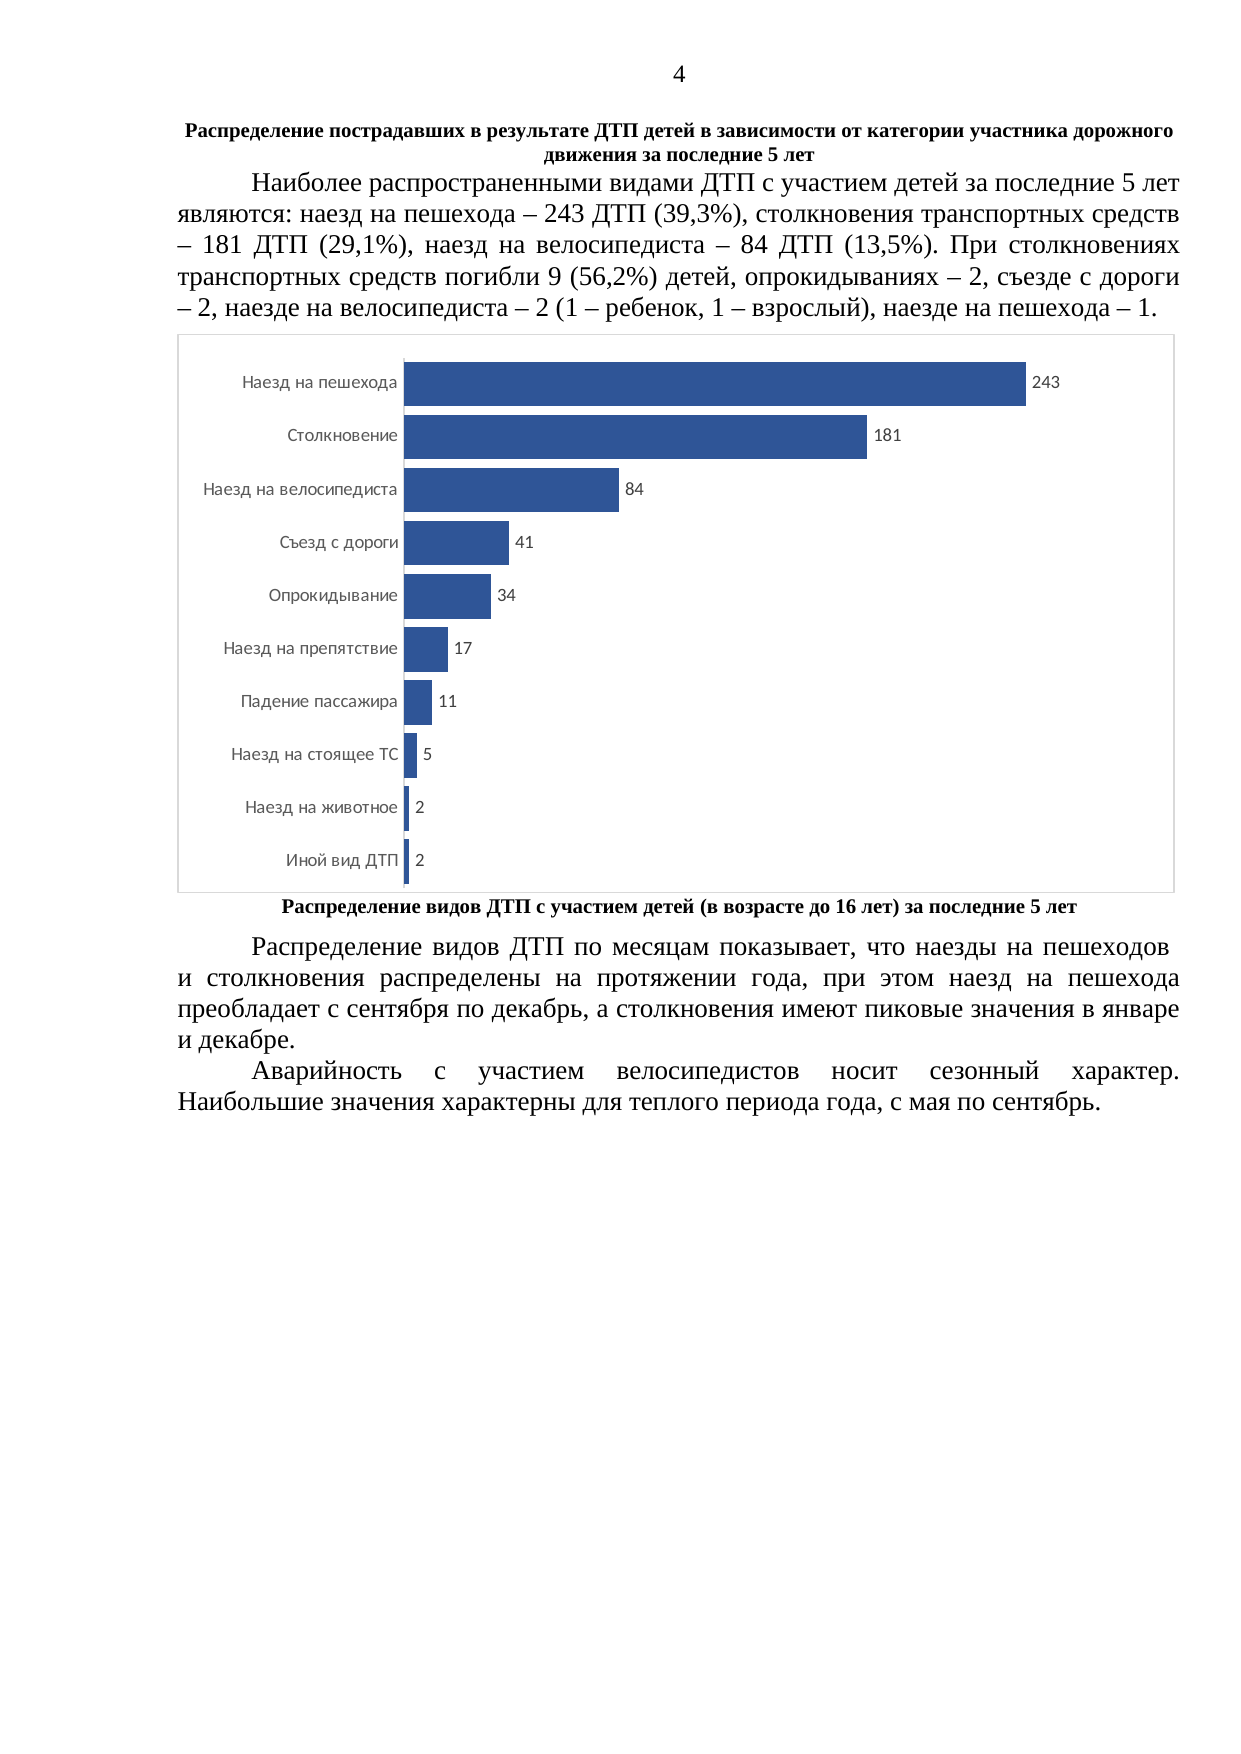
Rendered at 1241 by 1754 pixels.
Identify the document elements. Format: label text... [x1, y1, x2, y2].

text Распределение видов ДТП с участием детей (в возрасте до 16 лет) за последние 5 лет [177, 893, 1181, 918]
text Наиболее распространенными видами ДТП с участием детей за последние 5 лет являются: наезд на пешехода – 243 ДТП (39,3%), столкновения транспортных средств – 181 ДТП (29,1%), наезд на велосипедиста – 84 ДТП (13,5%). При столкновениях транспортных средств погибли 9 (56,2%) детей, опрокидываниях – 2, съезде с дороги – 2, наезде на велосипедиста – 2 (1 – ребенок, 1 – взрослый), наезде на пешехода – 1. [177, 166, 1181, 322]
text Распределение видов ДТП по месяцам показывает, что наезды на пешеходов и столкновения распределены на протяжении года, при этом наезд на пешехода преобладает с сентября по декабрь, а столкновения имеют пиковые значения в январе и декабре. [177, 929, 1181, 1054]
text Аварийность с участием велосипедистов носит сезонный характер. Наибольшие значения характерны для теплого периода года, с мая по сентябрь. [177, 1054, 1181, 1116]
text Распределение пострадавших в результате ДТП детей в зависимости от категории участника дорожного движения за последние 5 лет [177, 118, 1181, 166]
